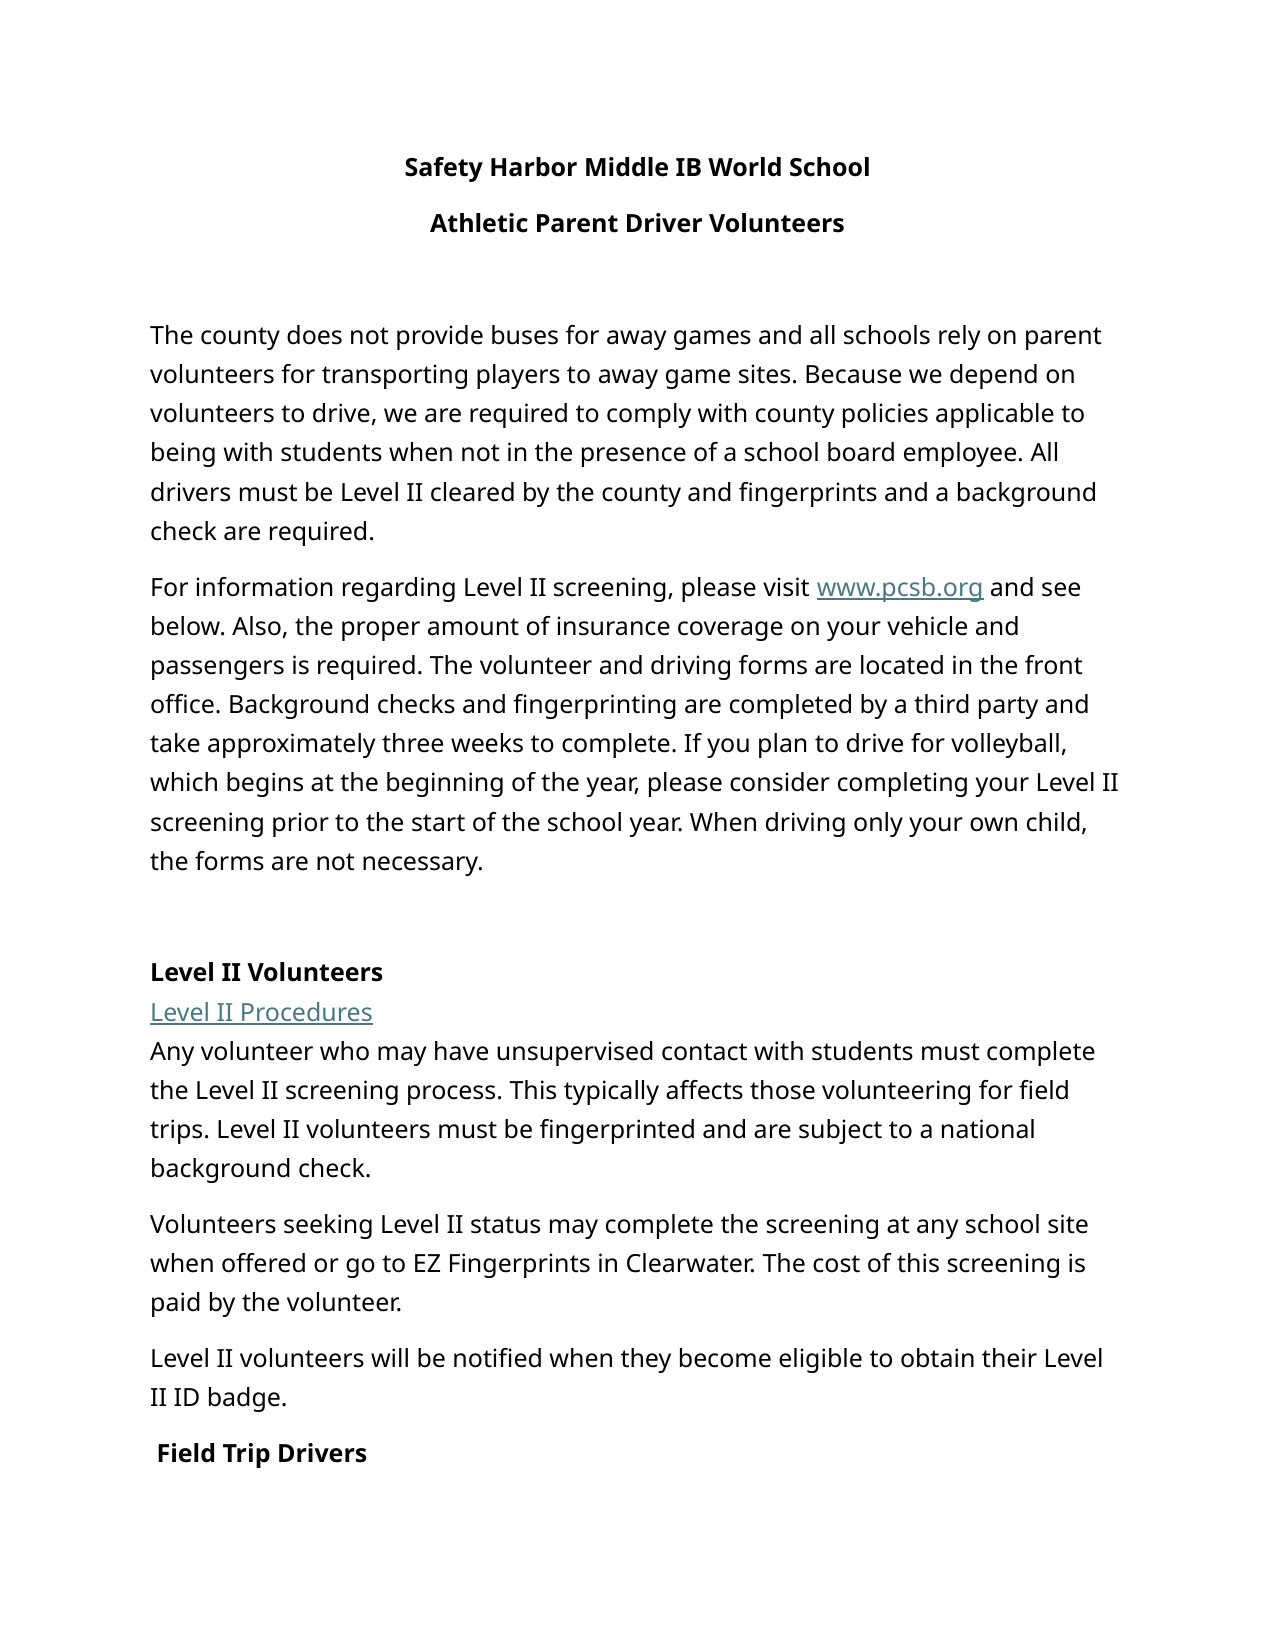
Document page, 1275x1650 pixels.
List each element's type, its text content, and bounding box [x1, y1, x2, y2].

text The county does not provide buses for away games and all schools rely on parent volunteers for transporting players to away game sites. Because we depend on volunteers to drive, we are required to comply with county policies applicable to being with students when not in the presence of a school board employee. All drivers must be Level II cleared by the county and fingerprints and a background check are required. [150, 317, 1125, 547]
text Field Trip Drivers [150, 1436, 1125, 1470]
text For information regarding Level II screening, please visit www.pcsb.org and see below. Also, the proper amount of insurance coverage on your vehicle and passengers is required. The volunteer and driving forms are located in the front office. Background checks and fingerprinting are completed by a third party and take approximately three weeks to complete. If you plan to drive for volleyball, which begins at the beginning of the year, please consider completing your Level II screening prior to the start of the school year. When driving only your own child, the forms are not necessary. [150, 569, 1125, 877]
text Athletic Parent Driver Volunteers [150, 206, 1125, 240]
text Level II volunteers will be notified when they become eligible to obtain their Level II ID badge. [150, 1341, 1125, 1414]
text Safety Harbor Middle IB World School [150, 150, 1125, 184]
text Level II Volunteers Level II Procedures Any volunteer who may have unsupervised contact with students must complete the Level II screening process. This typically affects those volunteering for field trips. Level II volunteers must be fingerprinted and are subject to a national background check. [150, 955, 1125, 1185]
text Volunteers seeking Level II status may complete the screening at any school site when offered or go to EZ Fingerprints in Clearwater. The cost of this screening is paid by the volunteer. [150, 1207, 1125, 1319]
